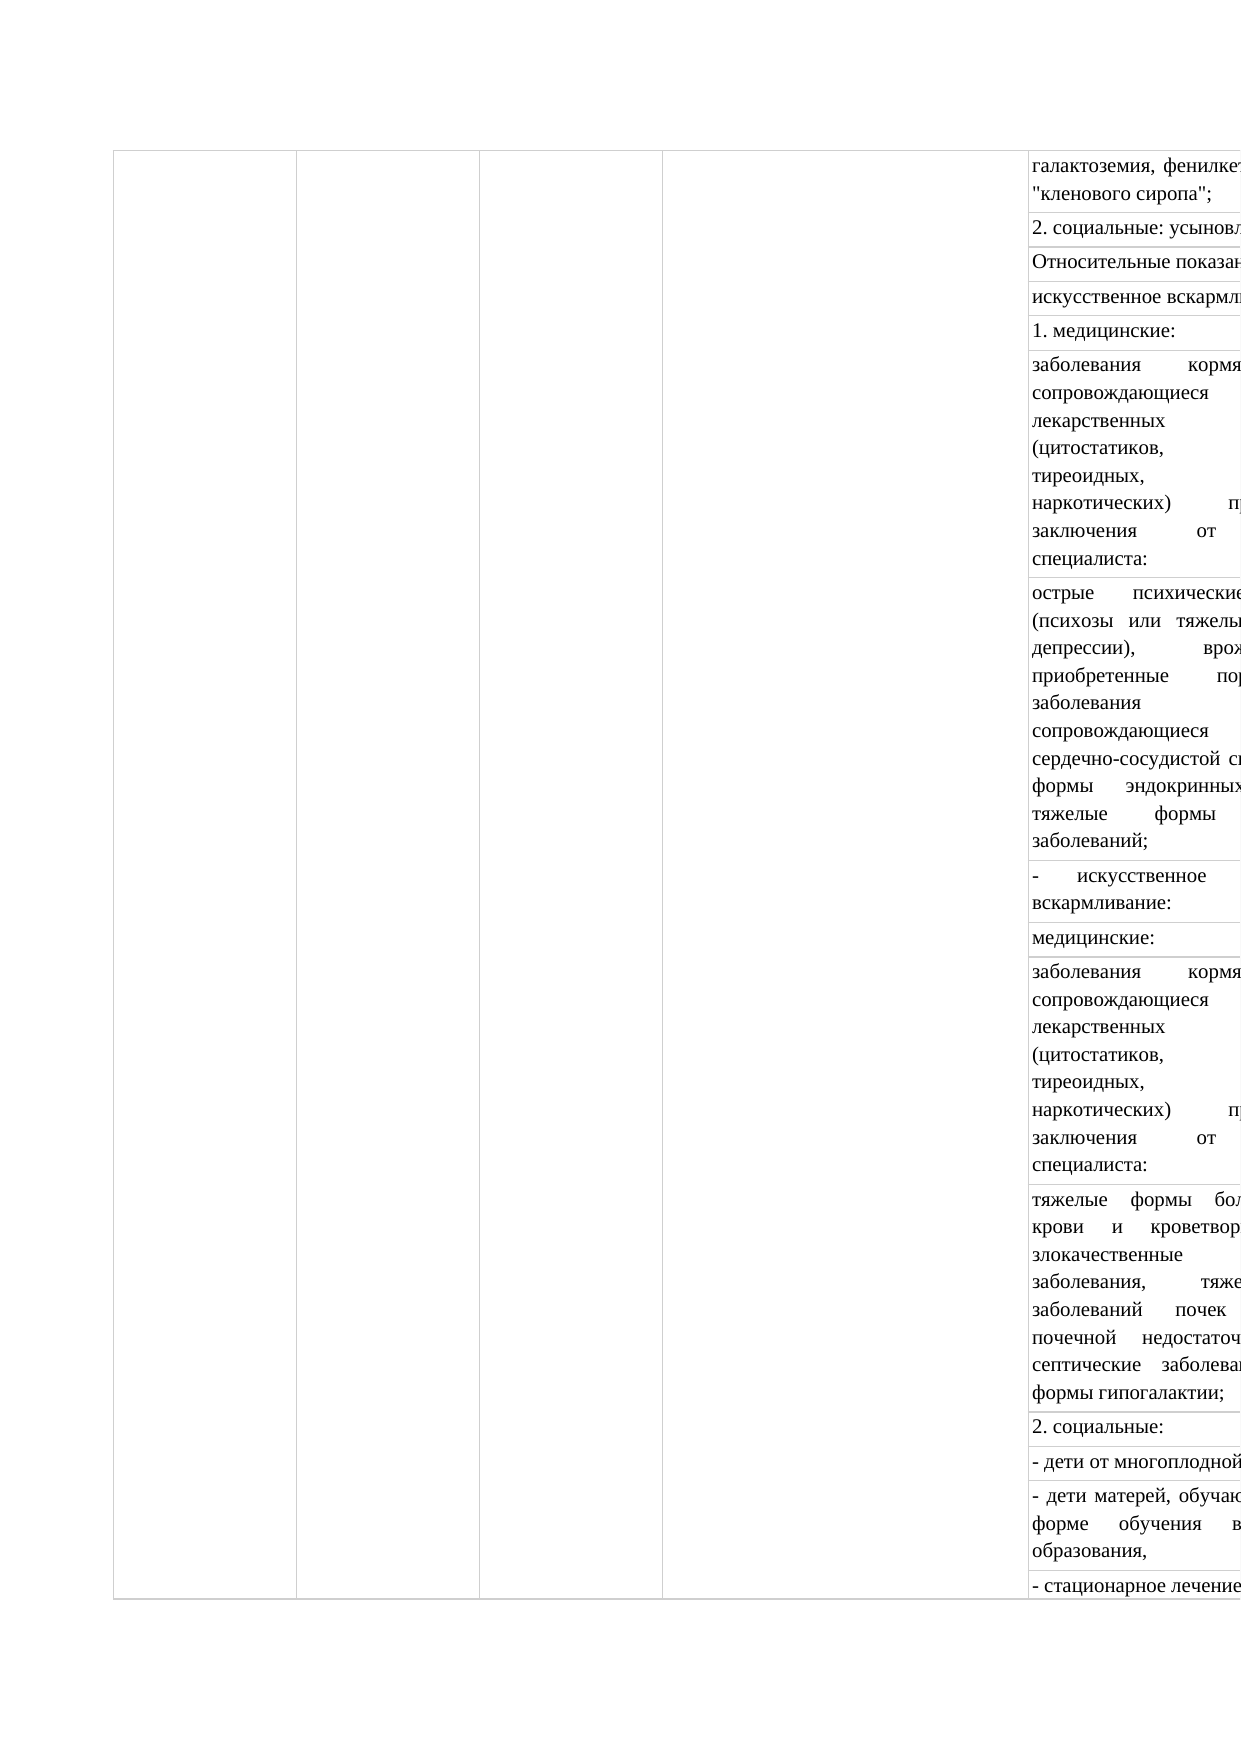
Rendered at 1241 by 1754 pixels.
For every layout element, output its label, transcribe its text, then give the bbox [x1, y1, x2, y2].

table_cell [1029, 1571, 1240, 1598]
table_cell 2. социальные: [1029, 1413, 1240, 1446]
table_cell - дети от многоплодной беременности; [1029, 1447, 1240, 1480]
table_cell острые психические заболевания (психозы или тяжелые послеродовые депрессии), врожденные и приобретенные пороки сердца, заболевания сердца, сопровождающиеся декомпенсацией сердечно-сосудистой системы, тяжелые формы эндокринных заболеваний, тяжелые формы аллергических заболеваний; [1029, 578, 1240, 860]
table_cell заболевания кормящей матери, сопровождающиеся приемом лекарственных препаратов (цитостатиков, радиоактивных, тиреоидных, психотропных, наркотических) при наличии заключения от профильного специалиста: [1029, 351, 1240, 577]
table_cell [1029, 151, 1240, 212]
table_cell Относительные показания: [1029, 248, 1240, 281]
table_cell - дети матерей, обучающихся по очной форме обучения в организациях образования, [1029, 1481, 1240, 1570]
table_cell 1. медицинские: [1029, 316, 1240, 349]
table_cell - искусственное и смешанное вскармливание: [1029, 861, 1240, 922]
table_cell медицинские: [1029, 923, 1240, 956]
table_cell тяжелые формы болезней системы крови и кроветворного аппарата, злокачественные онкологические заболевания, тяжелые формы заболеваний почек с развитием почечной недостаточности, гнойно-септические заболевания, первичные формы гипогалактии; [1029, 1185, 1240, 1411]
table_cell заболевания кормящей матери, сопровождающиеся приемом лекарственных препаратов (цитостатиков, радиоактивных, тиреоидных, психотропных, наркотических) при наличии заключения от профильного специалиста: [1029, 958, 1240, 1184]
table_cell искусственное вскармливание: [1029, 282, 1240, 315]
table_cell 2. социальные: усыновленные дети. [1029, 213, 1240, 246]
